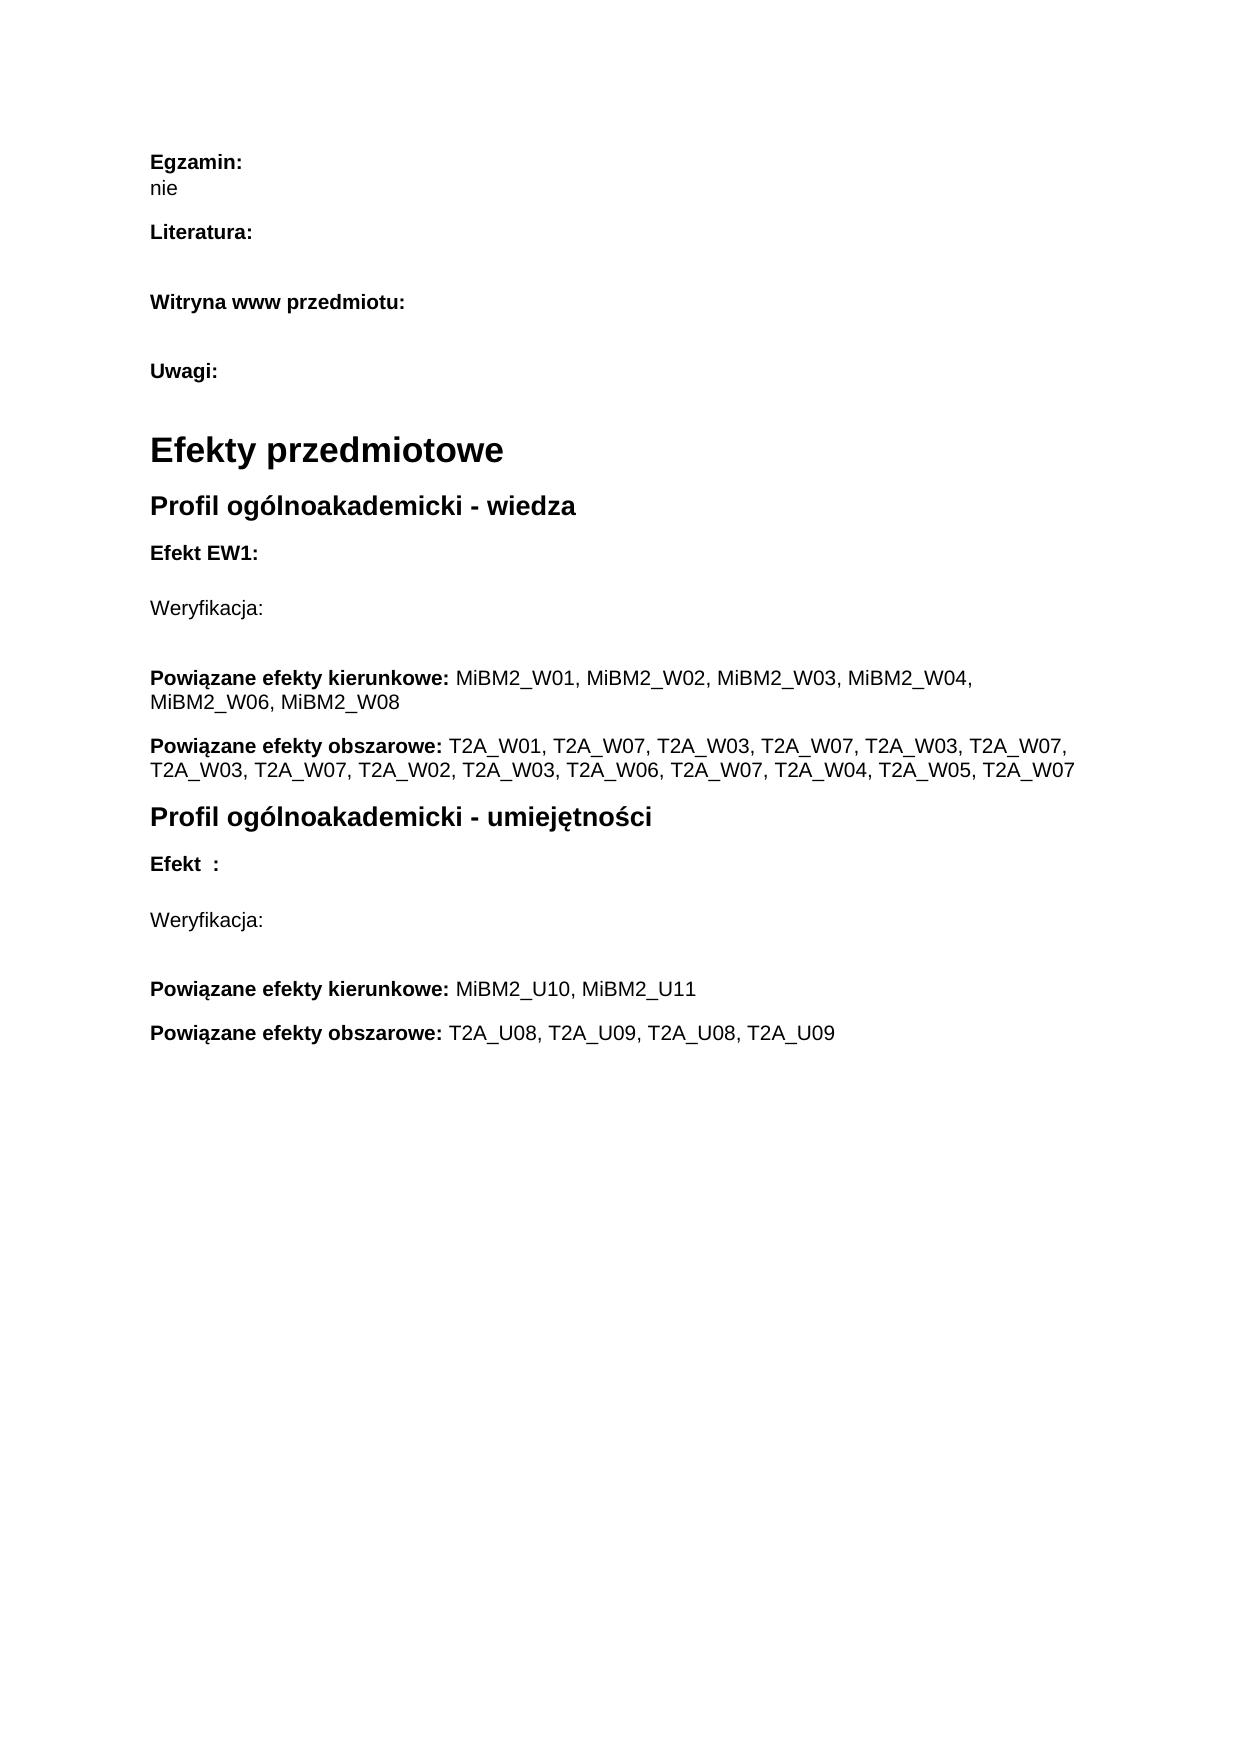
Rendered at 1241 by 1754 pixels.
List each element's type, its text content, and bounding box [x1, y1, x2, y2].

text Literatura: [150, 220, 1090, 244]
text Efekt : [150, 852, 1090, 876]
subtitle Efekty przedmiotowe [150, 429, 1090, 470]
text Uwagi: [150, 359, 1090, 383]
text Powiązane efekty kierunkowe: MiBM2_U10, MiBM2_U11 [150, 977, 1090, 1001]
text Powiązane efekty obszarowe: T2A_U08, T2A_U09, T2A_U08, T2A_U09 [150, 1021, 1090, 1045]
text Witryna www przedmiotu: [150, 289, 1090, 313]
subtitle Profil ogólnoakademicki - wiedza [150, 490, 1090, 521]
text Efekt EW1: [150, 541, 1090, 565]
text Powiązane efekty obszarowe: T2A_W01, T2A_W07, T2A_W03, T2A_W07, T2A_W03, T2A_W07, T2A_W03, T2A_W07, T2A_W02, T2A_W03, T2A_W06, T2A_W07, T2A_W04, T2A_W05, T2A_W07 [150, 733, 1090, 781]
subtitle Profil ogólnoakademicki - umiejętności [150, 801, 1090, 832]
text nie [150, 176, 1090, 200]
text Powiązane efekty kierunkowe: MiBM2_W01, MiBM2_W02, MiBM2_W03, MiBM2_W04, MiBM2_W06, MiBM2_W08 [150, 666, 1090, 714]
text Egzamin: [150, 150, 1090, 174]
text Weryfikacja: [150, 596, 1090, 620]
text Weryfikacja: [150, 907, 1090, 931]
